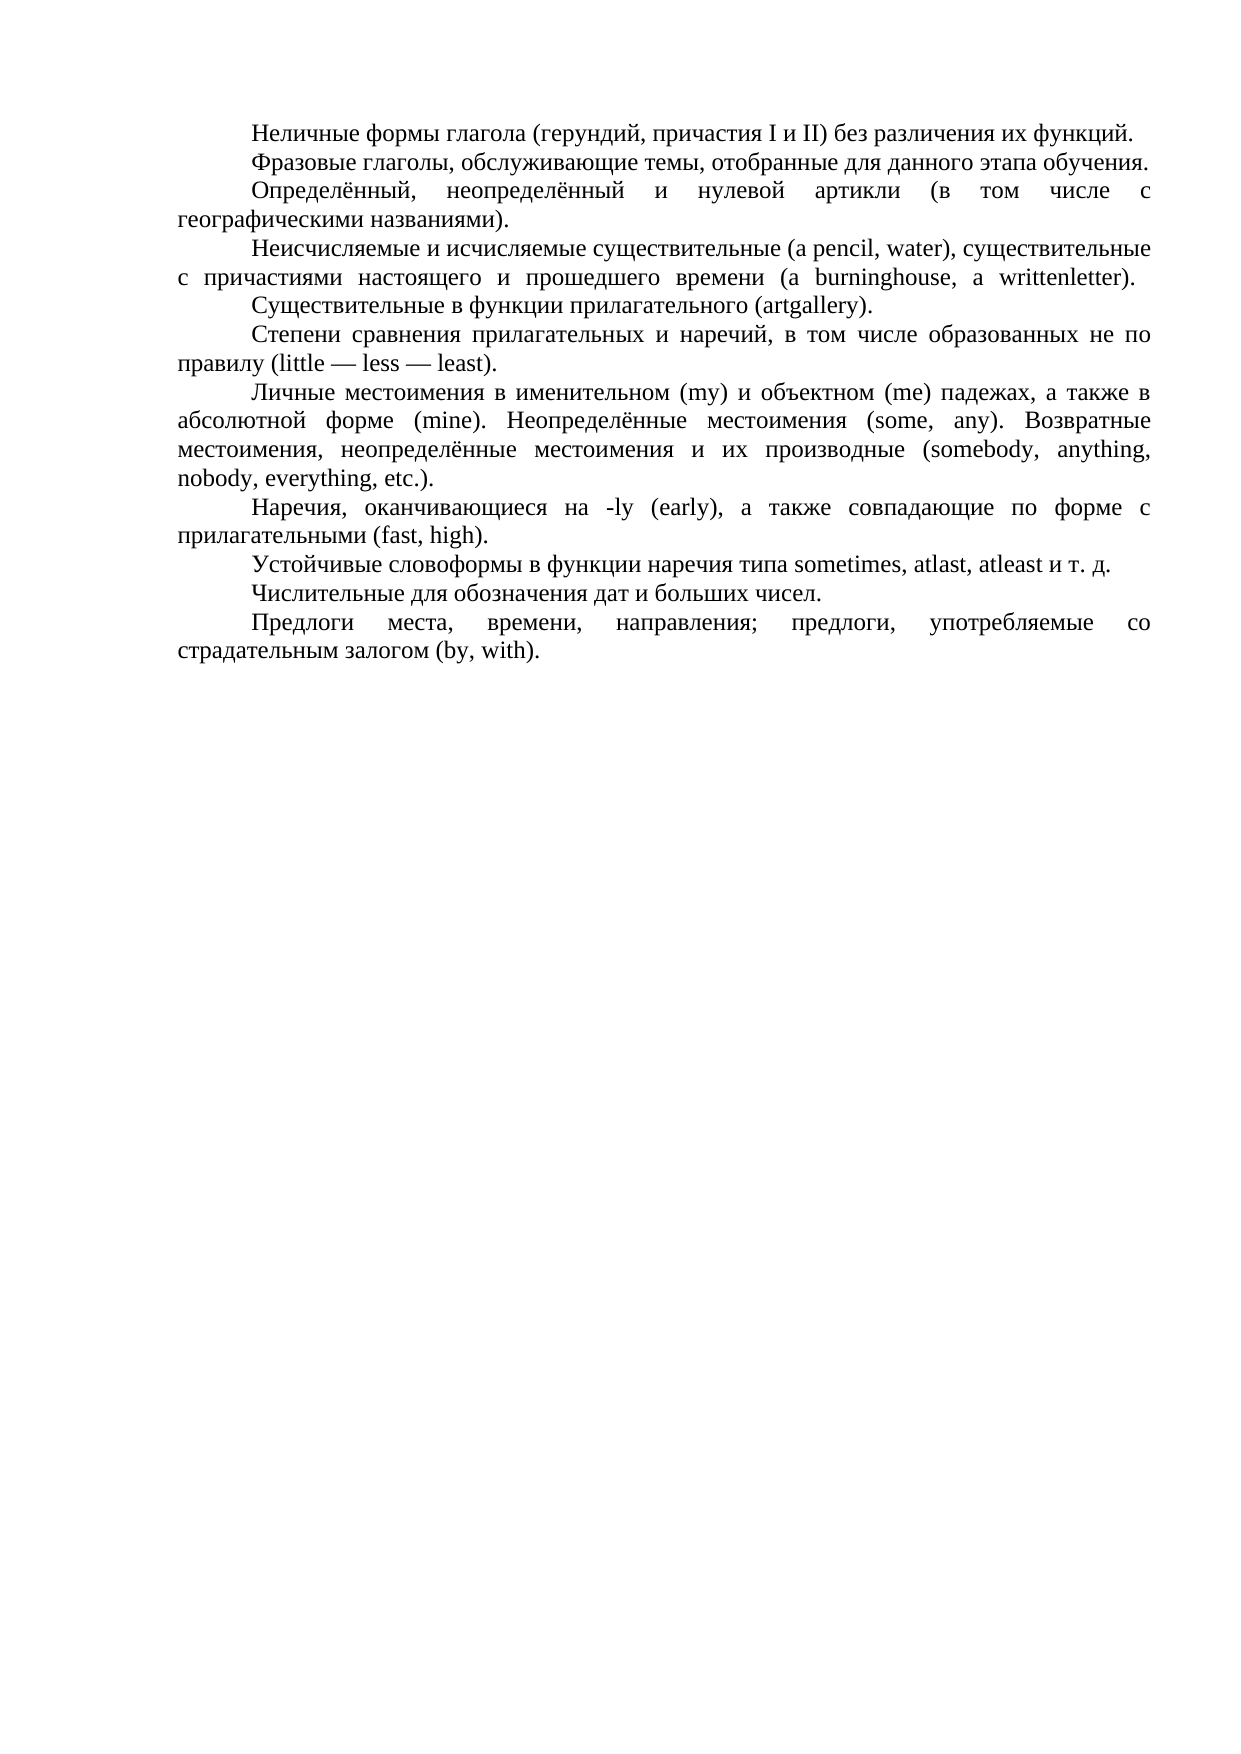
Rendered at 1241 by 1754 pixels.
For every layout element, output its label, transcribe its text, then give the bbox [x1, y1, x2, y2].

text Степени сравнения прилагательных и наречий, в том числе образованных не по правилу (little — less — least). [177, 319, 1152, 377]
text Неличные формы глагола (герундий, причастия I и II) без различения их функций. [177, 118, 1152, 147]
text Устойчивые словоформы в функции наречия типа sometimes, atlast, atleast и т. д. [177, 549, 1152, 578]
text Неисчисляемые и исчисляемые существительные (a pencil, water), существительные с причастиями настоящего и прошедшего времени (a burninghouse, a writtenletter). Существительные в функции прилагательного (artgallery). [177, 233, 1152, 319]
text Определённый, неопределённый и нулевой артикли (в том числе с географическими названиями). [177, 176, 1152, 233]
text Наречия, оканчивающиеся на -lу (early), а также совпадающие по форме с прилагательными (fast, high). [177, 492, 1152, 549]
text Личные местоимения в именительном (my) и объектном (me) падежах, а также в абсолютной форме (mine). Неопределённые местоимения (some, any). Возвратные местоимения, неопределённые местоимения и их производные (somebody, anything, nobody, everything, etc.). [177, 377, 1152, 492]
text Предлоги места, времени, направления; предлоги, употребляемые со страдательным залогом (by, with). [177, 607, 1152, 664]
text Фразовые глаголы, обслуживающие темы, отобранные для данного этапа обучения. [177, 147, 1152, 176]
text Числительные для обозначения дат и больших чисел. [177, 578, 1152, 607]
